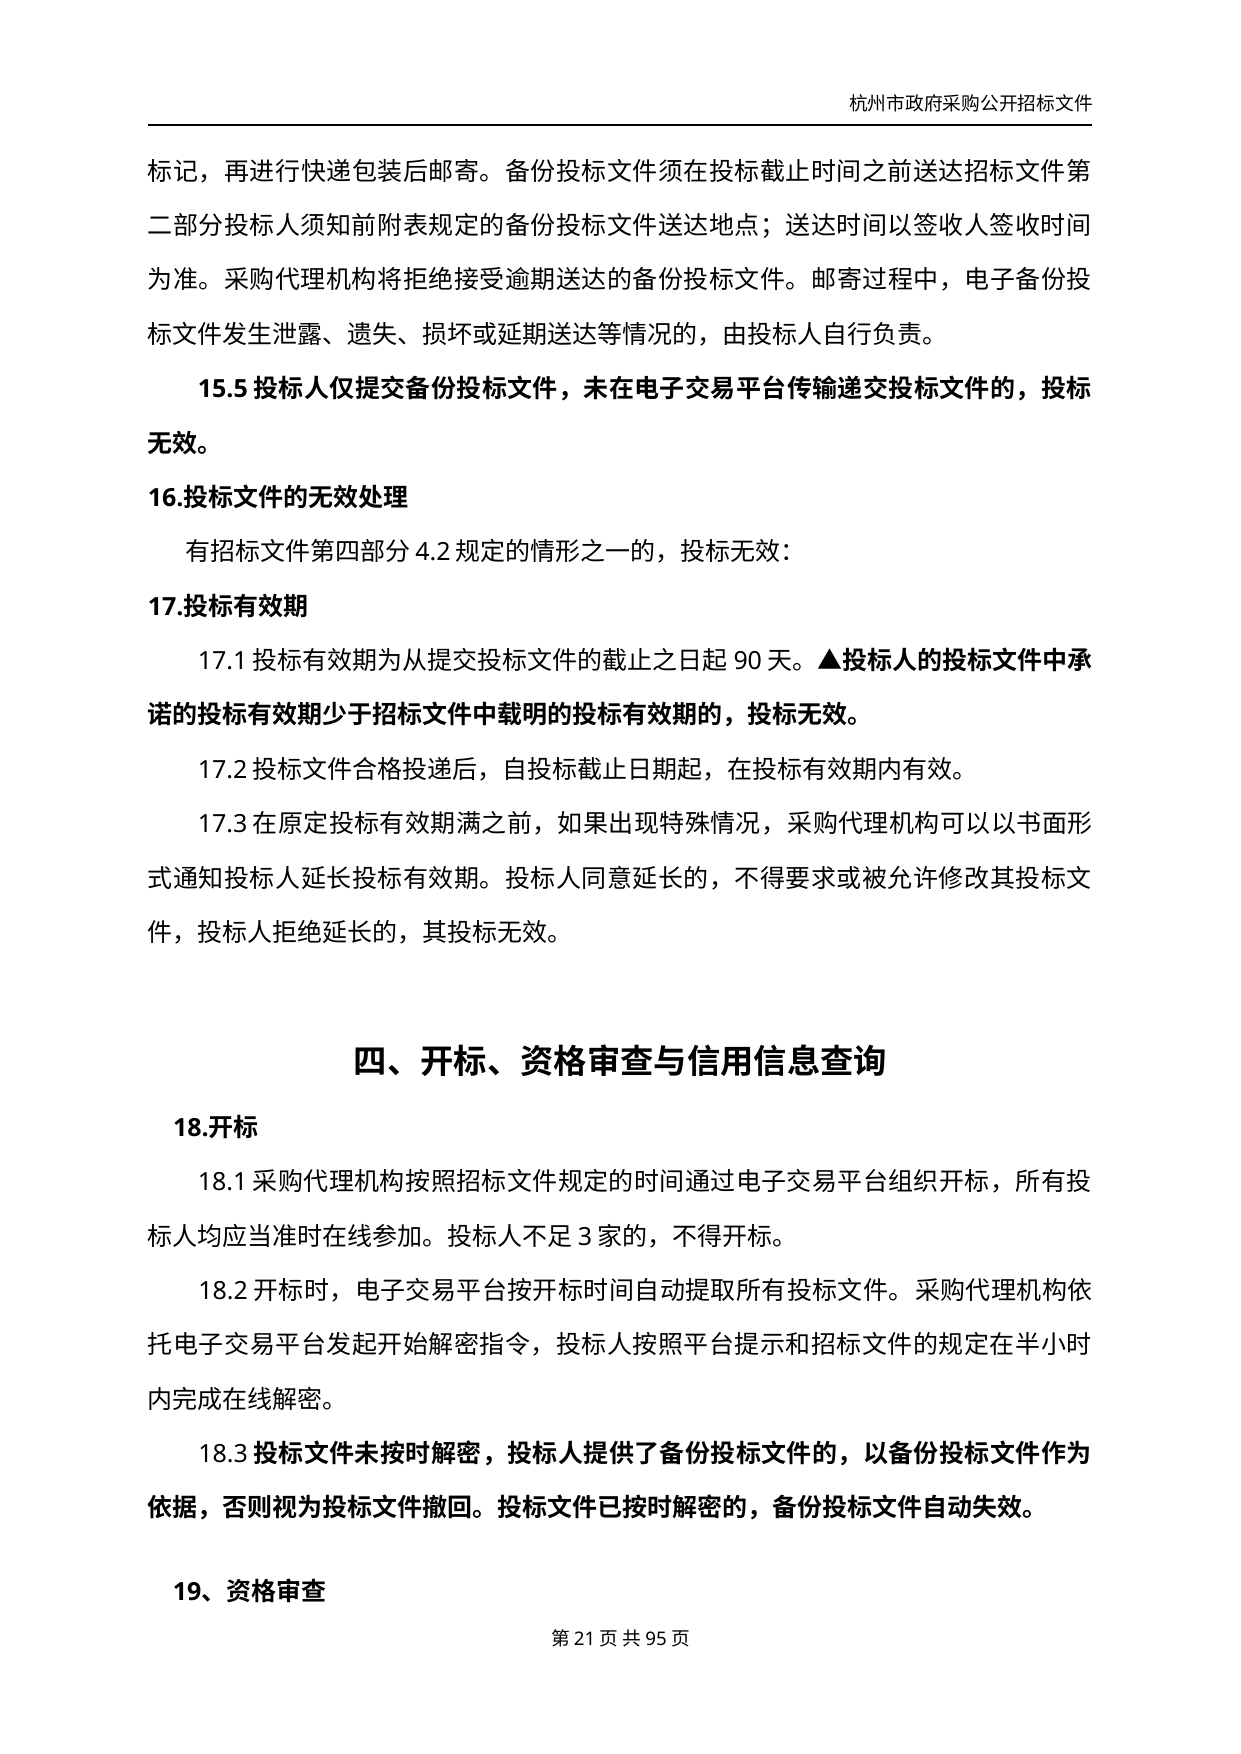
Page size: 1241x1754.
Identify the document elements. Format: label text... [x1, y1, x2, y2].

text 16.投标文件的无效处理 [148, 477, 1092, 514]
text 15.5投标人仅提交备份投标文件，未在电子交易平台传输递交投标文件的，投标无效。 [148, 369, 1092, 459]
text 17.3在原定投标有效期满之前，如果出现特殊情况，采购代理机构可以以书面形式通知投标人延长投标有效期。投标人同意延长的，不得要求或被允许修改其投标文件，投标人拒绝延长的，其投标无效。 [148, 804, 1092, 949]
text 19、资格审查 [148, 1571, 1092, 1608]
text 17.1投标有效期为从提交投标文件的截止之日起90天。▲投标人的投标文件中承诺的投标有效期少于招标文件中载明的投标有效期的，投标无效。 [148, 641, 1092, 731]
text 18.2开标时，电子交易平台按开标时间自动提取所有投标文件。采购代理机构依托电子交易平台发起开始解密指令，投标人按照平台提示和招标文件的规定在半小时内完成在线解密。 [148, 1270, 1092, 1415]
text 18.开标 [148, 1107, 1092, 1143]
text 18.3投标文件未按时解密，投标人提供了备份投标文件的，以备份投标文件作为依据，否则视为投标文件撤回。投标文件已按时解密的，备份投标文件自动失效。 [148, 1433, 1092, 1524]
text 17.2投标文件合格投递后，自投标截止日期起，在投标有效期内有效。 [148, 749, 1092, 786]
subtitle 四、开标、资格审查与信用信息查询 [148, 1035, 1092, 1083]
text 18.1采购代理机构按照招标文件规定的时间通过电子交易平台组织开标，所有投标人均应当准时在线参加。投标人不足3家的，不得开标。 [148, 1162, 1092, 1252]
text 有招标文件第四部分4.2规定的情形之一的，投标无效： [148, 532, 1092, 568]
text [148, 151, 1092, 351]
text 17.投标有效期 [148, 586, 1092, 622]
